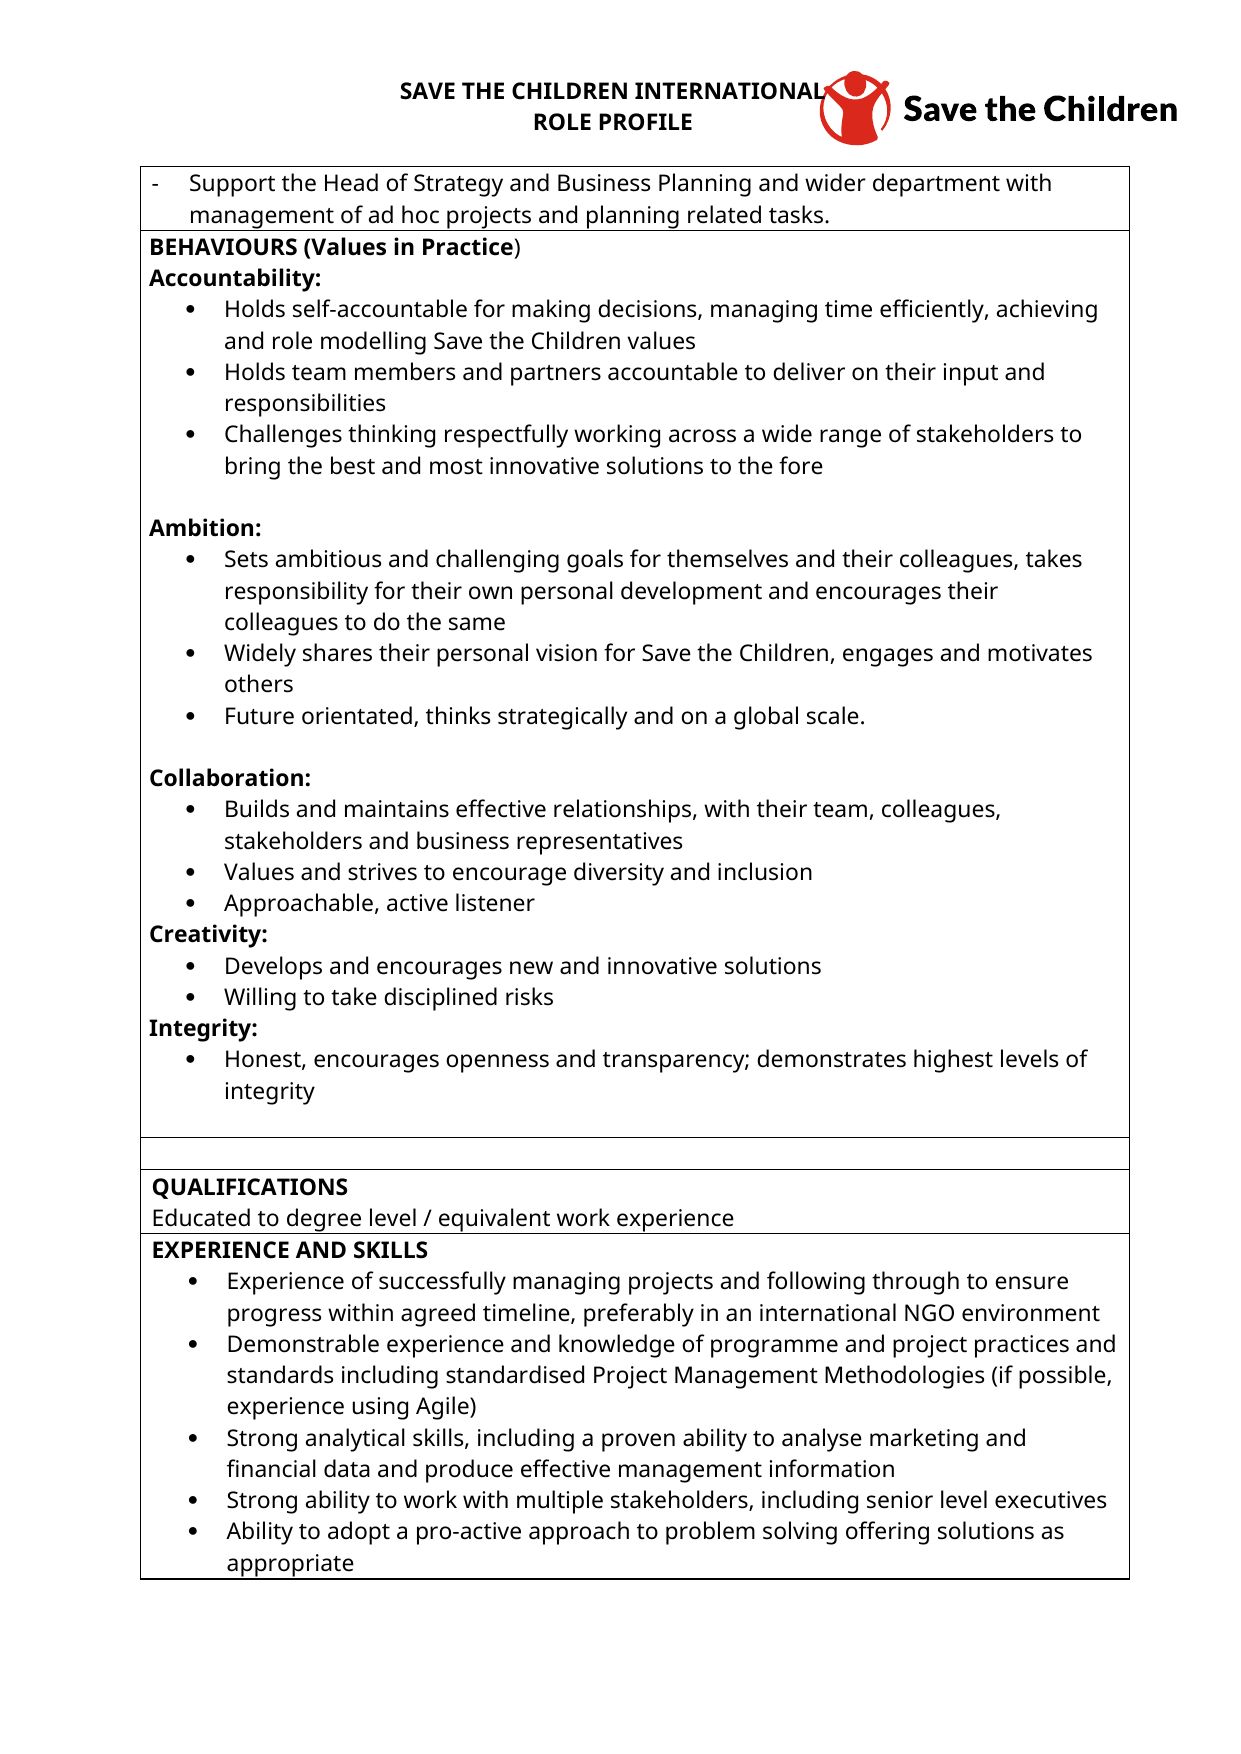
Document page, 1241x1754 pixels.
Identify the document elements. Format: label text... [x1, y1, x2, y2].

table_cell BEHAVIOURS (Values in Practice) Accountability: Holds self-accountable for making decisions, managing time efficiently, achieving and role modelling Save the Children values Holds team members and partners accountable to deliver on their input and responsibilities Challenges thinking respectfully working across a wide range of stakeholders to bring the best and most innovative solutions to the fore Ambition: Sets ambitious and challenging goals for themselves and their colleagues, takes responsibility for their own personal development and encourages their colleagues to do the same Widely shares their personal vision for Save the Children, engages and motivates others Future orientated, thinks strategically and on a global scale. Collaboration: Builds and maintains effective relationships, with their team, colleagues, stakeholders and business representatives Values and strives to encourage diversity and inclusion Approachable, active listener Creativity: Develops and encourages new and innovative solutions Willing to take disciplined risks Integrity: Honest, encourages openness and transparency; demonstrates highest levels of integrity [141, 231, 1129, 1137]
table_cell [141, 1234, 1129, 1578]
table_cell [141, 1138, 1129, 1169]
table_cell QUALIFICATIONS Educated to degree level / equivalent work experience [141, 1170, 1129, 1233]
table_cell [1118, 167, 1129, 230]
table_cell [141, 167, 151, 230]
